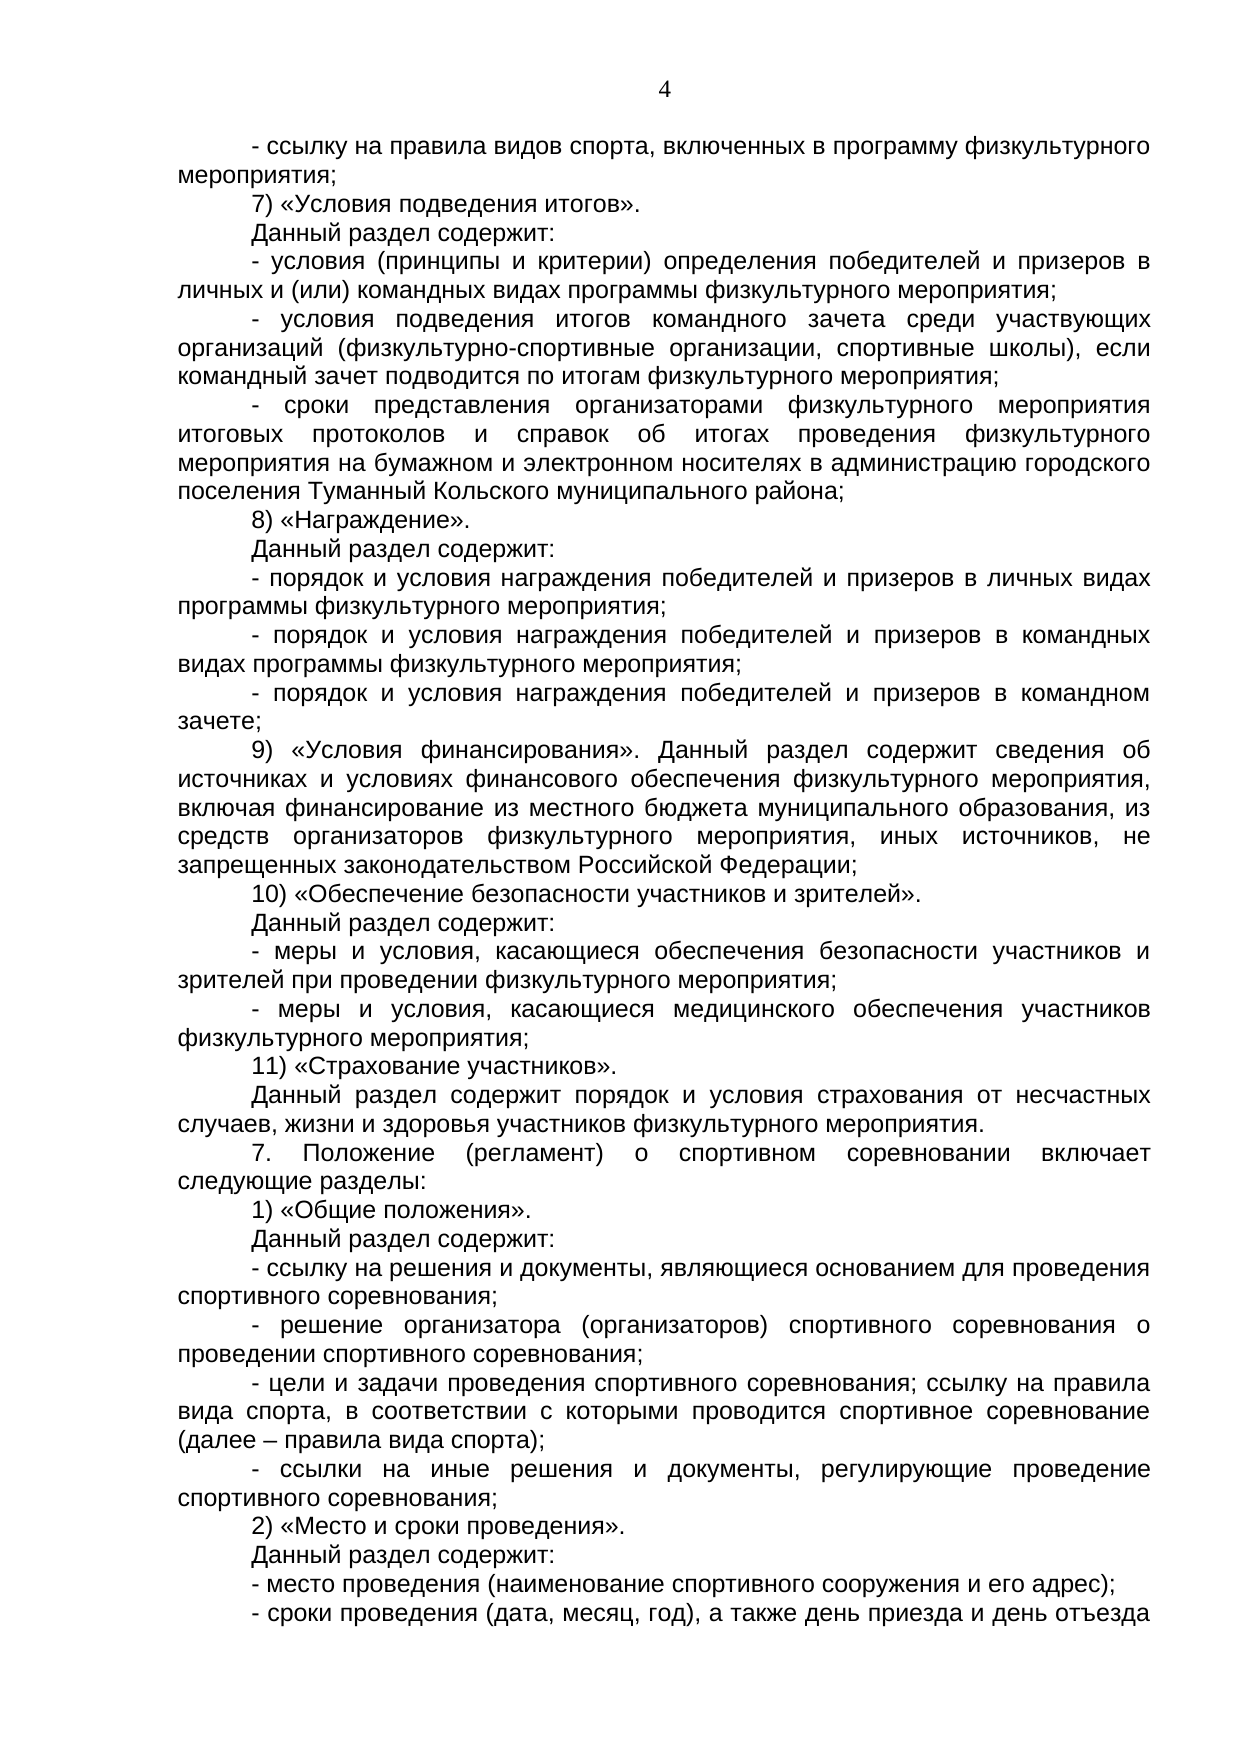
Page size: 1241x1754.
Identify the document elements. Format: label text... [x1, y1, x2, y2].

text Данный раздел содержит: [177, 1540, 1152, 1569]
text - ссылку на решения и документы, являющиеся основанием для проведения спортивного соревнования; [177, 1252, 1152, 1310]
text Данный раздел содержит: [177, 907, 1152, 936]
text - место проведения (наименование спортивного сооружения и его адрес); [177, 1569, 1152, 1597]
text 2) «Место и сроки проведения». [177, 1511, 1152, 1540]
text Данный раздел содержит: [177, 534, 1152, 562]
text 7. Положение (регламент) о спортивном соревновании включает следующие разделы: [177, 1137, 1152, 1195]
text 8) «Награждение». [177, 505, 1152, 534]
text - порядок и условия награждения победителей и призеров в личных видах программы физкультурного мероприятия; [177, 562, 1152, 620]
text - цели и задачи проведения спортивного соревнования; ссылку на правила вида спорта, в соответствии с которыми проводится спортивное соревнование (далее – правила вида спорта); [177, 1367, 1152, 1454]
text - порядок и условия награждения победителей и призеров в командных видах программы физкультурного мероприятия; [177, 620, 1152, 677]
text - ссылки на иные решения и документы, регулирующие проведение спортивного соревнования; [177, 1454, 1152, 1511]
text Данный раздел содержит порядок и условия страхования от несчастных случаев, жизни и здоровья участников физкультурного мероприятия. [177, 1080, 1152, 1137]
text - порядок и условия награждения победителей и призеров в командном зачете; [177, 677, 1152, 735]
text - меры и условия, касающиеся обеспечения безопасности участников и зрителей при проведении физкультурного мероприятия; [177, 936, 1152, 994]
text 7) «Условия подведения итогов». [177, 189, 1152, 217]
text - меры и условия, касающиеся медицинского обеспечения участников физкультурного мероприятия; [177, 994, 1152, 1051]
text 9) «Условия финансирования». Данный раздел содержит сведения об источниках и условиях финансового обеспечения физкультурного мероприятия, включая финансирование из местного бюджета муниципального образования, из средств организаторов физкультурного мероприятия, иных источников, не запрещенных законодательством Российской Федерации; [177, 735, 1152, 879]
text 11) «Страхование участников». [177, 1051, 1152, 1080]
text 10) «Обеспечение безопасности участников и зрителей». [177, 879, 1152, 907]
text 1) «Общие положения». [177, 1195, 1152, 1224]
text - условия подведения итогов командного зачета среди участвующих организаций (физкультурно-спортивные организации, спортивные школы), если командный зачет подводится по итогам физкультурного мероприятия; [177, 304, 1152, 390]
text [177, 1597, 1152, 1626]
text Данный раздел содержит: [177, 217, 1152, 246]
text - ссылку на правила видов спорта, включенных в программу физкультурного мероприятия; [177, 131, 1152, 189]
text - условия (принципы и критерии) определения победителей и призеров в личных и (или) командных видах программы физкультурного мероприятия; [177, 246, 1152, 304]
text Данный раздел содержит: [177, 1224, 1152, 1252]
text - решение организатора (организаторов) спортивного соревнования о проведении спортивного соревнования; [177, 1310, 1152, 1367]
text - сроки представления организаторами физкультурного мероприятия итоговых протоколов и справок об итогах проведения физкультурного мероприятия на бумажном и электронном носителях в администрацию городского поселения Туманный Кольского муниципального района; [177, 390, 1152, 505]
